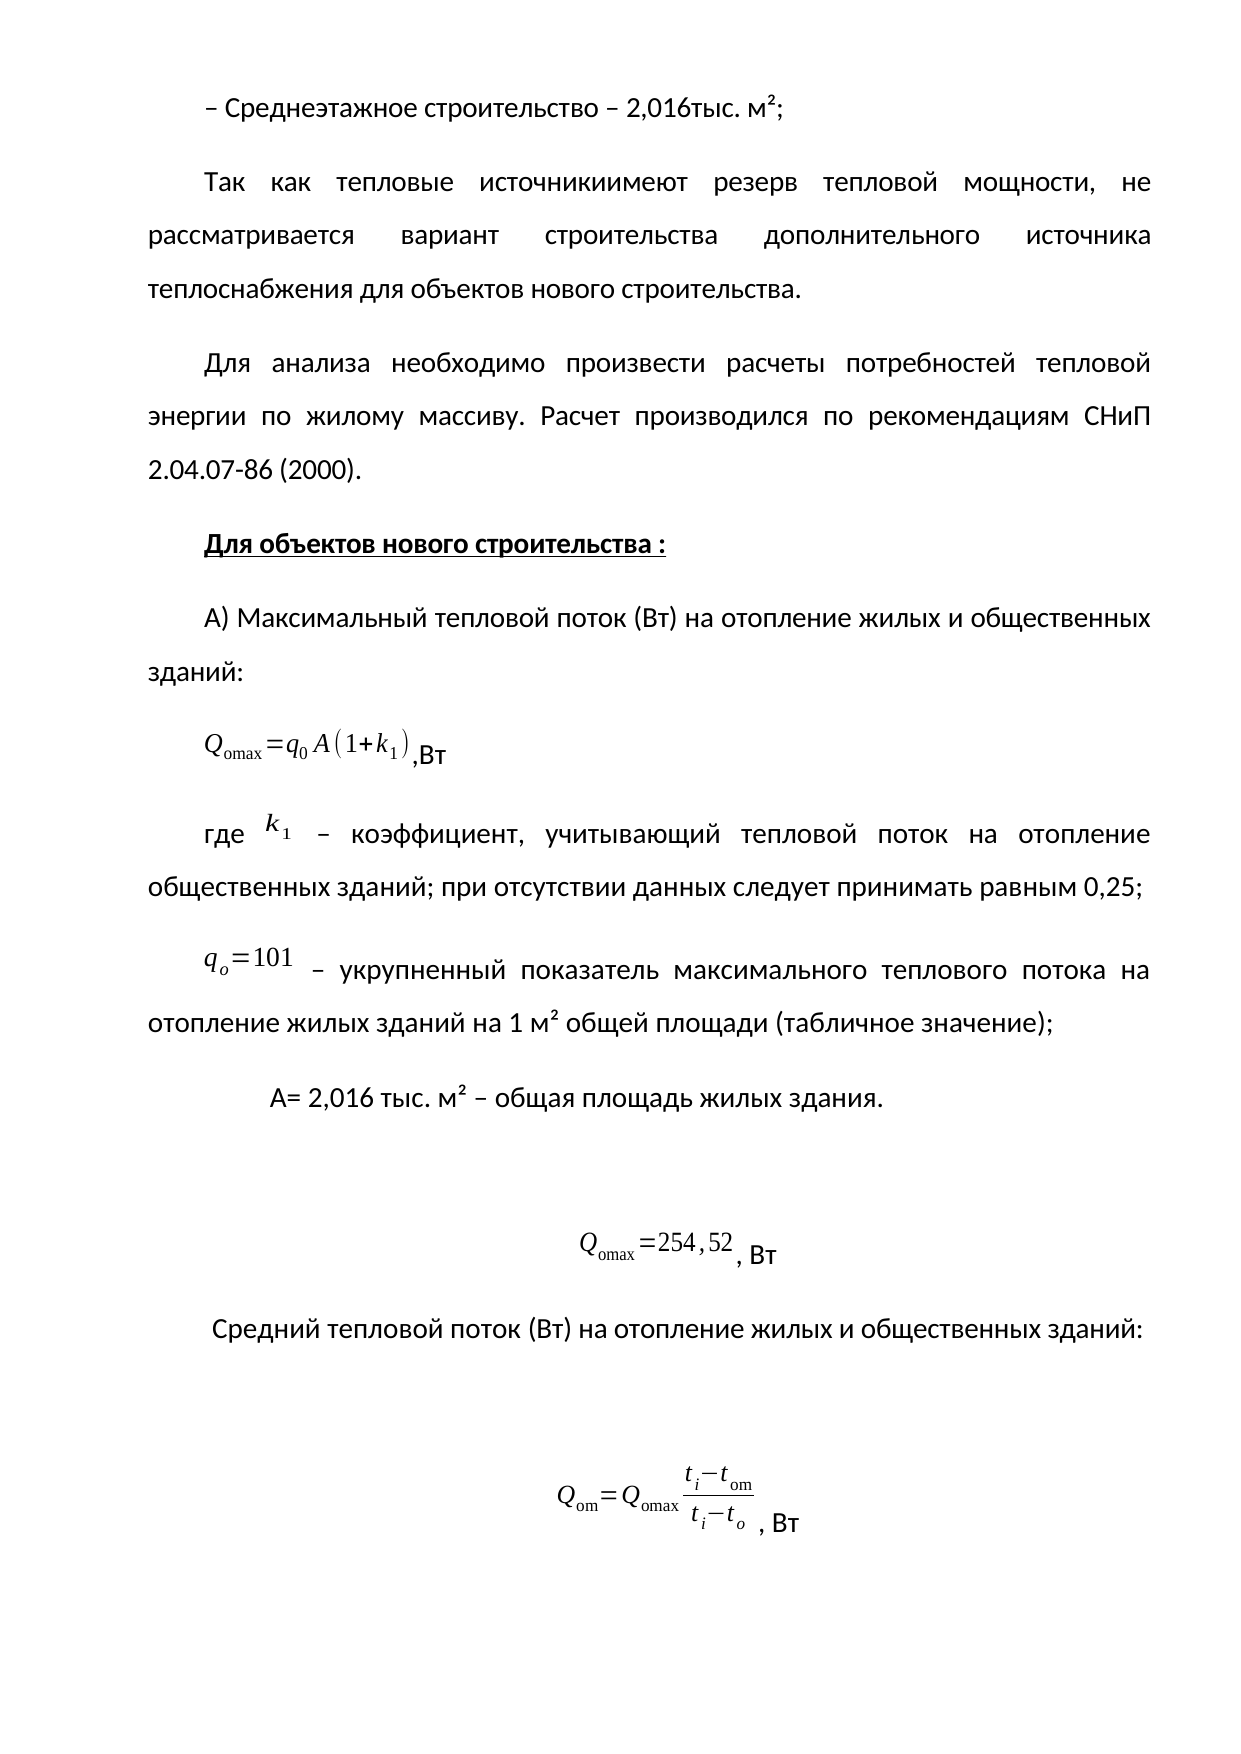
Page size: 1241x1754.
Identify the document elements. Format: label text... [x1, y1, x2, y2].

text где – коэффициент, учитывающий тепловой поток на отопление общественных зданий; при отсутствии данных следует принимать равным 0,25; [148, 810, 1152, 904]
text А= 2,016 тыс. м² – общая площадь жилых здания. [148, 1079, 1152, 1114]
text , Вт [148, 1459, 1152, 1540]
text А) Максимальный тепловой поток (Вт) на отопление жилых и общественных зданий: [148, 599, 1152, 688]
text Для объектов нового строительства : [148, 525, 1152, 561]
text , Вт [148, 1227, 1152, 1272]
text ,Вт [148, 727, 1152, 771]
text Для анализа необходимо произвести расчеты потребностей тепловой энергии по жилому массиву. Расчет производился по рекомендациям СНиП 2.04.07-86 (2000). [148, 344, 1152, 487]
text Так как тепловые источникиимеют резерв тепловой мощности, не рассматривается вариант строительства дополнительного источника теплоснабжения для объектов нового строительства. [148, 163, 1152, 305]
text – Среднеэтажное строительство – 2,016тыс. м²; [148, 89, 1152, 124]
text – укрупненный показатель максимального теплового потока на отопление жилых зданий на общей площади (табличное значение); [148, 942, 1152, 1040]
text Средний тепловой поток (Вт) на отопление жилых и общественных зданий: [148, 1310, 1152, 1346]
